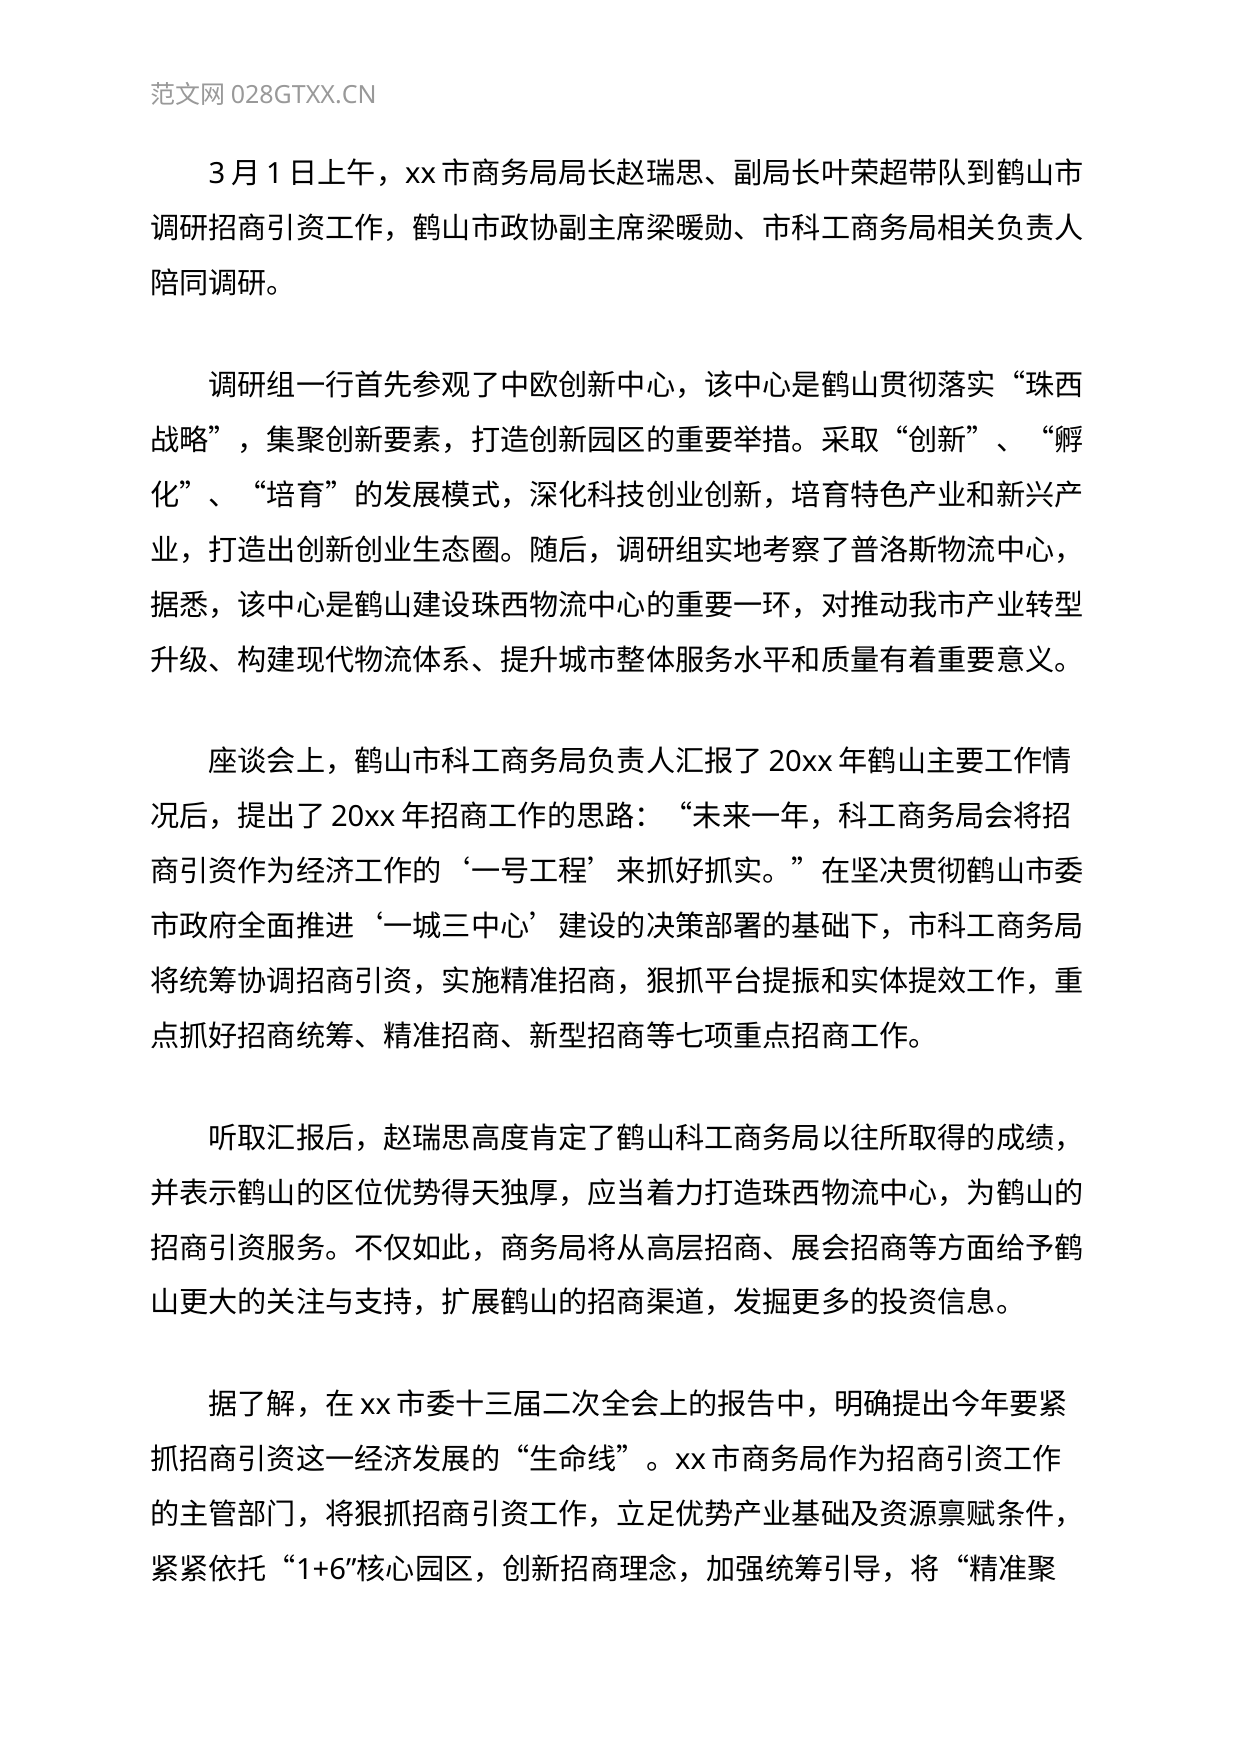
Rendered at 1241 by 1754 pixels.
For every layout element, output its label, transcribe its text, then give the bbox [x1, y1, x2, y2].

text 座谈会上，鹤山市科工商务局负责人汇报了20xx年鹤山主要工作情况后，提出了20xx年招商工作的思路：“未来一年，科工商务局会将招商引资作为经济工作的‘一号工程’来抓好抓实。”在坚决贯彻鹤山市委市政府全面推进‘一城三中心’建设的决策部署的基础下，市科工商务局将统筹协调招商引资，实施精准招商，狠抓平台提振和实体提效工作，重点抓好招商统筹、精准招商、新型招商等七项重点招商工作。 [150, 738, 1090, 1055]
text 调研组一行首先参观了中欧创新中心，该中心是鹤山贯彻落实“珠西战略”，集聚创新要素，打造创新园区的重要举措。采取“创新”、“孵化”、“培育”的发展模式，深化科技创业创新，培育特色产业和新兴产业，打造出创新创业生态圈。随后，调研组实地考察了普洛斯物流中心，据悉，该中心是鹤山建设珠西物流中心的重要一环，对推动我市产业转型升级、构建现代物流体系、提升城市整体服务水平和质量有着重要意义。 [150, 362, 1090, 678]
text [150, 1381, 1090, 1588]
text 3月1日上午，xx市商务局局长赵瑞思、副局长叶荣超带队到鹤山市调研招商引资工作，鹤山市政协副主席梁暖勋、市科工商务局相关负责人陪同调研。 [150, 150, 1090, 302]
text 听取汇报后，赵瑞思高度肯定了鹤山科工商务局以往所取得的成绩，并表示鹤山的区位优势得天独厚，应当着力打造珠西物流中心，为鹤山的招商引资服务。不仅如此，商务局将从高层招商、展会招商等方面给予鹤山更大的关注与支持，扩展鹤山的招商渠道，发掘更多的投资信息。 [150, 1114, 1090, 1321]
